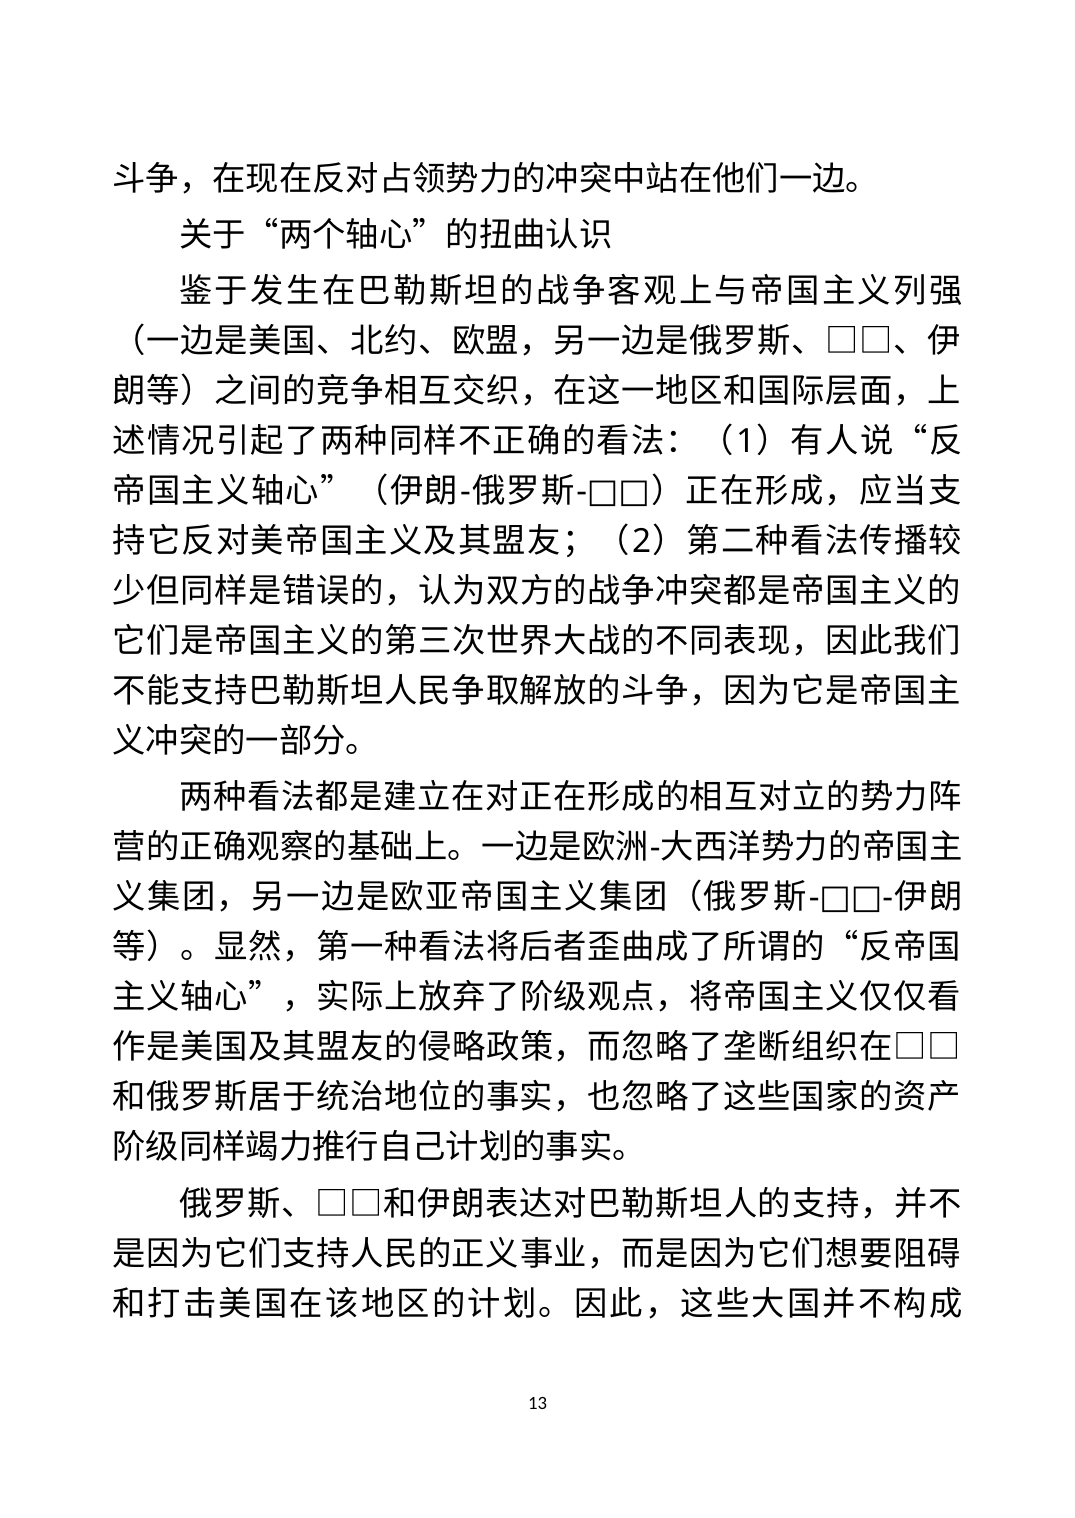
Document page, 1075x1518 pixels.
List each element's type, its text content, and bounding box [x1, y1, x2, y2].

text 两种看法都是建立在对正在形成的相互对立的势力阵营的正确观察的基础上。一边是欧洲-大西洋势力的帝国主义集团，另一边是欧亚帝国主义集团（俄罗斯-□□-伊朗等）。显然，第一种看法将后者歪曲成了所谓的“反帝国主义轴心”，实际上放弃了阶级观点，将帝国主义仅仅看作是美国及其盟友的侵略政策，而忽略了垄断组织在□□和俄罗斯居于统治地位的事实，也忽略了这些国家的资产阶级同样竭力推行自己计划的事实。 [112, 769, 963, 1169]
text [112, 1175, 963, 1325]
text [112, 150, 963, 200]
text 关于“两个轴心”的扭曲认识 [112, 206, 963, 256]
text 鉴于发生在巴勒斯坦的战争客观上与帝国主义列强（一边是美国、北约、欧盟，另一边是俄罗斯、□□、伊朗等）之间的竞争相互交织，在这一地区和国际层面，上述情况引起了两种同样不正确的看法：（1）有人说“反帝国主义轴心”（伊朗-俄罗斯-□□）正在形成，应当支持它反对美帝国主义及其盟友；（2）第二种看法传播较少但同样是错误的，认为双方的战争冲突都是帝国主义的，它们是帝国主义的第三次世界大战的不同表现，因此我们不能支持巴勒斯坦人民争取解放的斗争，因为它是帝国主义冲突的一部分。 [112, 262, 963, 762]
